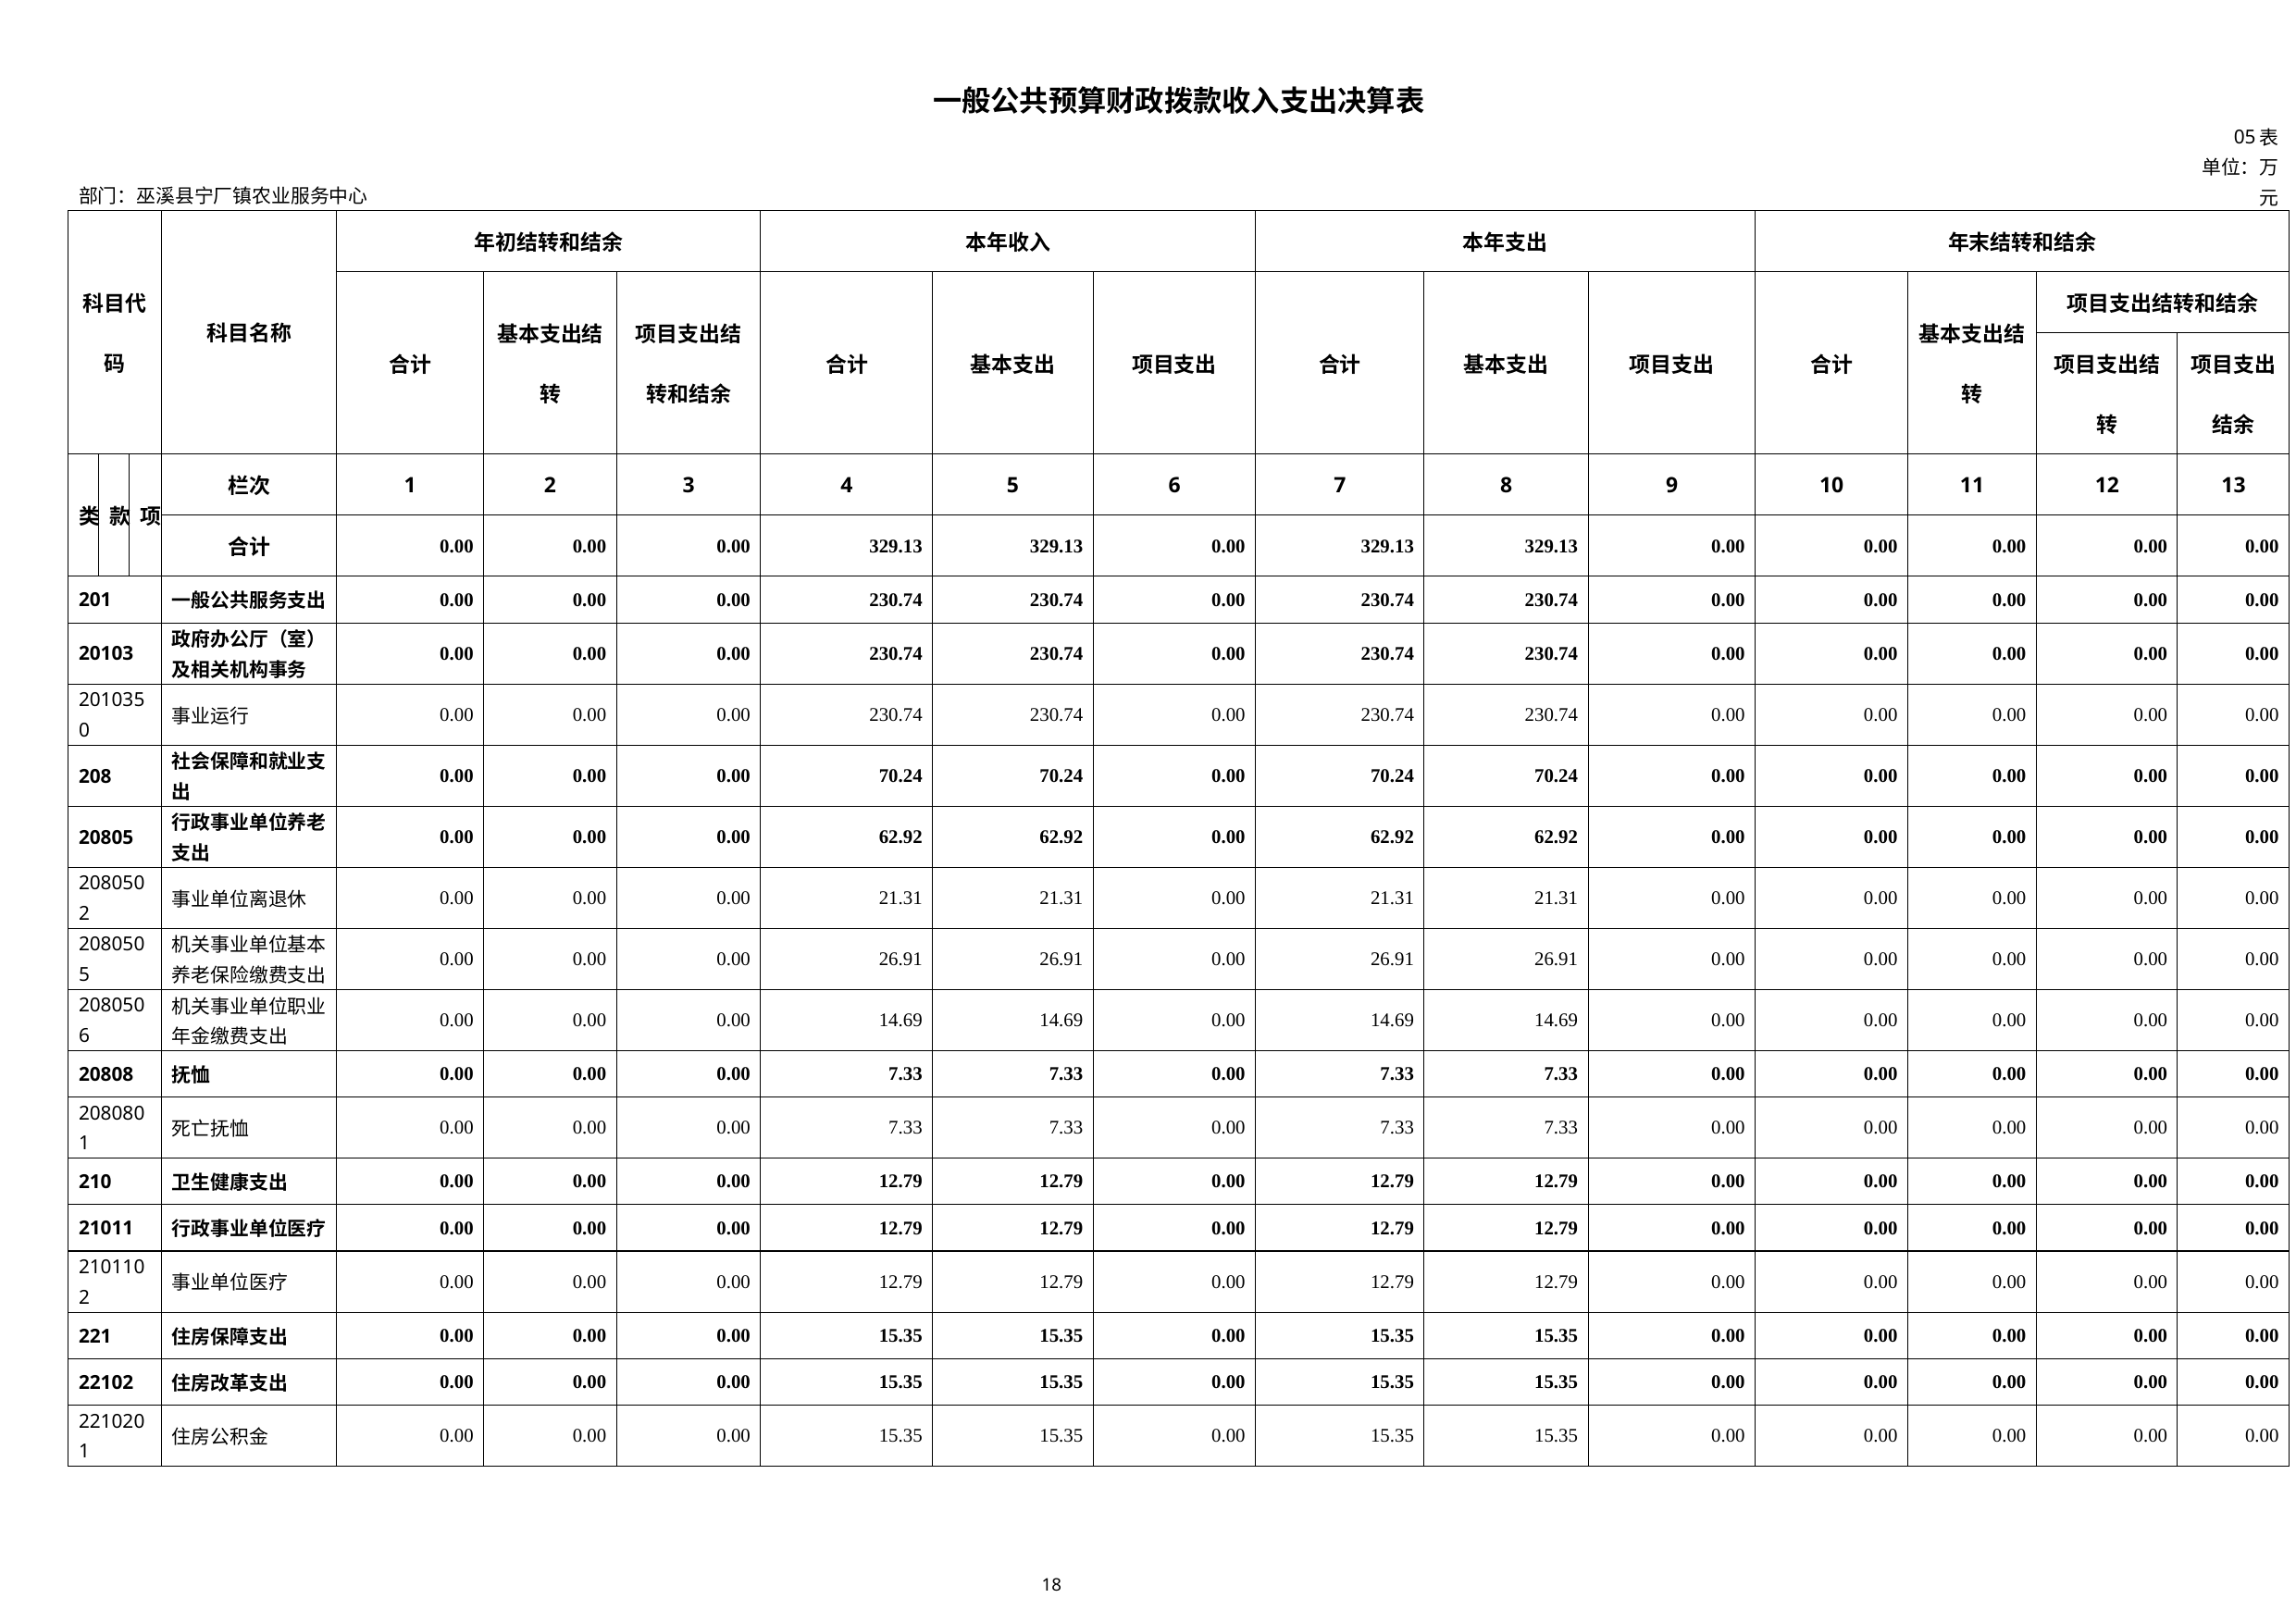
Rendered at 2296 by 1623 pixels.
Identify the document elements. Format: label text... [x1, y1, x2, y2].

table_cell 0.00 [337, 576, 483, 622]
table_cell 0.00 [1756, 1205, 1907, 1250]
table_cell 0.00 [1756, 1097, 1907, 1158]
table_cell 0.00 [337, 990, 483, 1050]
table_cell 0.00 [617, 929, 760, 989]
table_cell 0.00 [1094, 929, 1255, 989]
table_cell 0.00 [484, 1359, 616, 1405]
table_cell 15.35 [933, 1359, 1093, 1405]
table_cell 0.00 [2178, 1158, 2289, 1204]
table_cell 0.00 [1908, 515, 2036, 576]
table_cell 26.91 [761, 929, 932, 989]
table_cell 0.00 [617, 1406, 760, 1466]
table_cell 2101102 [68, 1252, 161, 1311]
table_cell 230.74 [1256, 685, 1423, 744]
table_cell 1 [337, 454, 483, 514]
table_cell 2080506 [68, 990, 161, 1050]
table_cell 栏次 [162, 454, 336, 514]
table_cell 0.00 [1756, 1313, 1907, 1358]
table_cell 0.00 [2037, 1051, 2177, 1096]
table_cell 0.00 [1908, 1158, 2036, 1204]
table_cell 329.13 [1256, 515, 1423, 576]
table_cell 项目支出 [1094, 272, 1255, 453]
table_cell 12.79 [933, 1158, 1093, 1204]
table_cell 合计 [337, 272, 483, 453]
table_cell 0.00 [1756, 929, 1907, 989]
table_cell 0.00 [2178, 1097, 2289, 1158]
table_cell 20805 [68, 807, 161, 867]
table_cell 0.00 [617, 515, 760, 576]
table_cell 0.00 [484, 685, 616, 744]
table_cell 住房改革支出 [162, 1359, 336, 1405]
table_cell 2080801 [68, 1097, 161, 1158]
table_cell 0.00 [1094, 1205, 1255, 1250]
table_cell 0.00 [484, 1051, 616, 1096]
table_cell 基本支出结转 [484, 272, 616, 453]
table_cell 卫生健康支出 [162, 1158, 336, 1204]
table_cell 0.00 [1589, 1313, 1755, 1358]
table_cell 0.00 [2178, 1359, 2289, 1405]
table_cell 0.00 [617, 990, 760, 1050]
table_cell 0.00 [617, 1313, 760, 1358]
table_cell 70.24 [1424, 746, 1588, 806]
table_cell 230.74 [1424, 624, 1588, 683]
table_cell 0.00 [2178, 929, 2289, 989]
table_cell 住房保障支出 [162, 1313, 336, 1358]
table_cell 15.35 [1424, 1359, 1588, 1405]
table_cell 230.74 [1256, 576, 1423, 622]
table_cell 0.00 [1589, 1252, 1755, 1311]
table_cell 13 [2178, 454, 2289, 514]
table_cell 0.00 [484, 515, 616, 576]
table_cell 0.00 [484, 1158, 616, 1204]
table_cell 0.00 [1094, 576, 1255, 622]
table_cell 0.00 [617, 1359, 760, 1405]
table_cell 14.69 [761, 990, 932, 1050]
table_cell 15.35 [761, 1359, 932, 1405]
table_cell 0.00 [1589, 807, 1755, 867]
table_cell 0.00 [1908, 1359, 2036, 1405]
table_cell 0.00 [484, 1097, 616, 1158]
table_cell 62.92 [1256, 807, 1423, 867]
table_cell 12.79 [761, 1252, 932, 1311]
table_cell 2 [484, 454, 616, 514]
table_cell 15.35 [933, 1406, 1093, 1466]
table_cell 0.00 [337, 1406, 483, 1466]
table_cell 0.00 [2178, 1252, 2289, 1311]
table_cell 0.00 [1756, 1406, 1907, 1466]
table_cell 0.00 [617, 807, 760, 867]
table_cell 政府办公厅（室）及相关机构事务 [162, 624, 336, 683]
table_cell 2080505 [68, 929, 161, 989]
table_cell 329.13 [933, 515, 1093, 576]
table_cell 12.79 [1256, 1158, 1423, 1204]
table_cell 05表 [2178, 120, 2289, 150]
table_cell 基本支出结转 [1908, 272, 2036, 453]
table_cell 0.00 [1908, 990, 2036, 1050]
table_cell 0.00 [1589, 624, 1755, 683]
table_cell 合计 [1256, 272, 1423, 453]
table_cell 单位：万元 [2178, 150, 2289, 210]
table_cell 0.00 [2037, 868, 2177, 928]
table_cell 行政事业单位养老支出 [162, 807, 336, 867]
table_cell 0.00 [1094, 1406, 1255, 1466]
table_cell 0.00 [1756, 868, 1907, 928]
table_cell 0.00 [2178, 1313, 2289, 1358]
table_cell 0.00 [484, 576, 616, 622]
table_cell 0.00 [1756, 576, 1907, 622]
table_cell 一般公共服务支出 [162, 576, 336, 622]
table_cell 科目名称 [162, 211, 336, 453]
table_cell 0.00 [2037, 1252, 2177, 1311]
table_cell 合计 [162, 515, 336, 576]
table_cell 0.00 [1094, 1051, 1255, 1096]
table_cell 2210201 [68, 1406, 161, 1466]
table_cell 70.24 [933, 746, 1093, 806]
table_cell 7.33 [761, 1051, 932, 1096]
table_cell 62.92 [1424, 807, 1588, 867]
table_cell 0.00 [2178, 990, 2289, 1050]
table_cell 0.00 [617, 685, 760, 744]
table_cell 住房公积金 [162, 1406, 336, 1466]
table_cell 0.00 [337, 1158, 483, 1204]
table_cell 0.00 [1756, 1158, 1907, 1204]
table_cell 年初结转和结余 [337, 211, 760, 271]
table_cell 0.00 [1094, 1252, 1255, 1311]
table_cell 0.00 [337, 1097, 483, 1158]
table_cell 0.00 [1756, 624, 1907, 683]
table_cell 事业单位离退休 [162, 868, 336, 928]
table_cell 0.00 [2037, 746, 2177, 806]
table_cell 0.00 [1908, 1313, 2036, 1358]
table_cell 0.00 [2037, 624, 2177, 683]
table_cell 12.79 [761, 1158, 932, 1204]
table_cell 机关事业单位职业年金缴费支出 [162, 990, 336, 1050]
table_cell 抚恤 [162, 1051, 336, 1096]
table_cell 22102 [68, 1359, 161, 1405]
table_cell 0.00 [2037, 990, 2177, 1050]
table_cell 0.00 [1908, 868, 2036, 928]
table_cell 本年收入 [761, 211, 1255, 271]
table_cell 221 [68, 1313, 161, 1358]
table_cell 12.79 [1424, 1252, 1588, 1311]
table_cell 15.35 [1424, 1406, 1588, 1466]
table_cell 0.00 [617, 1051, 760, 1096]
table_cell 0.00 [337, 624, 483, 683]
table_cell 10 [1756, 454, 1907, 514]
table_cell 0.00 [2178, 576, 2289, 622]
table_cell 0.00 [2037, 1158, 2177, 1204]
table_cell 230.74 [933, 685, 1093, 744]
table_cell 0.00 [337, 1051, 483, 1096]
table_cell 0.00 [1589, 746, 1755, 806]
table_cell 7.33 [1424, 1051, 1588, 1096]
table_cell 基本支出 [933, 272, 1093, 453]
table_cell 0.00 [617, 1252, 760, 1311]
table_cell 0.00 [337, 929, 483, 989]
table_cell 0.00 [484, 746, 616, 806]
table_cell 8 [1424, 454, 1588, 514]
table_cell 0.00 [1094, 1313, 1255, 1358]
table_cell 26.91 [1256, 929, 1423, 989]
table_cell 15.35 [761, 1313, 932, 1358]
table_cell 14.69 [1256, 990, 1423, 1050]
table_cell 14.69 [1424, 990, 1588, 1050]
table_cell 7.33 [933, 1051, 1093, 1096]
table_cell 0.00 [2037, 1313, 2177, 1358]
table_cell 死亡抚恤 [162, 1097, 336, 1158]
table_cell 0.00 [1908, 1051, 2036, 1096]
table_cell 社会保障和就业支出 [162, 746, 336, 806]
table_cell 0.00 [484, 990, 616, 1050]
table_cell 0.00 [1589, 1097, 1755, 1158]
table_cell 12.79 [933, 1205, 1093, 1250]
table_cell 0.00 [617, 868, 760, 928]
table_cell 0.00 [1589, 1406, 1755, 1466]
table_cell 0.00 [1589, 1359, 1755, 1405]
table_cell 0.00 [1589, 1205, 1755, 1250]
table_cell 0.00 [1908, 685, 2036, 744]
table_cell 0.00 [484, 868, 616, 928]
table_cell 0.00 [484, 624, 616, 683]
table_cell 项目支出结余 [2178, 333, 2289, 453]
table_cell 0.00 [2178, 685, 2289, 744]
table_cell 0.00 [1589, 990, 1755, 1050]
table_cell 0.00 [1589, 929, 1755, 989]
table_cell 0.00 [2178, 1406, 2289, 1466]
table_cell 0.00 [1756, 1359, 1907, 1405]
table_cell 类 [68, 454, 98, 576]
table_cell 21.31 [1256, 868, 1423, 928]
table_cell 0.00 [1589, 515, 1755, 576]
table_cell 项目支出 [1589, 272, 1755, 453]
table_cell 0.00 [1094, 990, 1255, 1050]
table_cell 0.00 [1094, 1158, 1255, 1204]
table_cell 0.00 [1094, 1359, 1255, 1405]
table_cell 0.00 [617, 576, 760, 622]
table_cell 4 [761, 454, 932, 514]
table_cell 0.00 [2037, 1406, 2177, 1466]
table_cell 合计 [761, 272, 932, 453]
table_cell 0.00 [337, 868, 483, 928]
table_cell 0.00 [1094, 746, 1255, 806]
table_cell 12.79 [1256, 1252, 1423, 1311]
table_cell 0.00 [617, 1097, 760, 1158]
table_cell 0.00 [1756, 990, 1907, 1050]
table_cell 0.00 [337, 1359, 483, 1405]
table_cell 7.33 [1256, 1051, 1423, 1096]
table_header 一般公共预算财政拨款收入支出决算表 [68, 60, 2289, 119]
table_cell 230.74 [1424, 576, 1588, 622]
table_cell 0.00 [1756, 685, 1907, 744]
table_cell 0.00 [1908, 1252, 2036, 1311]
table_cell 11 [1908, 454, 2036, 514]
table_cell 62.92 [761, 807, 932, 867]
table_cell 0.00 [2037, 1359, 2177, 1405]
table_cell 230.74 [1424, 685, 1588, 744]
table_cell 9 [1589, 454, 1755, 514]
table_cell 0.00 [1094, 624, 1255, 683]
table_cell 208 [68, 746, 161, 806]
table_cell 0.00 [2178, 807, 2289, 867]
table_cell 21.31 [1424, 868, 1588, 928]
table_cell 0.00 [1589, 576, 1755, 622]
table_cell 0.00 [484, 1406, 616, 1466]
table_cell 项目支出结转 [2037, 333, 2177, 453]
table_cell 项目支出结转和结余 [2037, 272, 2289, 332]
table_cell 12.79 [1256, 1205, 1423, 1250]
table_cell 0.00 [2037, 685, 2177, 744]
table_cell 0.00 [484, 1205, 616, 1250]
table_cell 部门：巫溪县宁厂镇农业服务中心 [68, 120, 2178, 210]
table_cell 0.00 [1094, 515, 1255, 576]
table_cell 0.00 [1094, 807, 1255, 867]
table_cell 3 [617, 454, 760, 514]
table_cell 2080502 [68, 868, 161, 928]
table_cell 7.33 [761, 1097, 932, 1158]
table_cell 12.79 [933, 1252, 1093, 1311]
table_cell 0.00 [617, 624, 760, 683]
table_cell 7.33 [1256, 1097, 1423, 1158]
table_cell 15.35 [1424, 1313, 1588, 1358]
table_cell 21.31 [761, 868, 932, 928]
table_cell 0.00 [1756, 1051, 1907, 1096]
table_cell 0.00 [337, 1252, 483, 1311]
table_cell 0.00 [484, 929, 616, 989]
table_cell 0.00 [1908, 807, 2036, 867]
table_cell 329.13 [761, 515, 932, 576]
table_cell 0.00 [337, 807, 483, 867]
table_cell 0.00 [337, 515, 483, 576]
table_cell 0.00 [1756, 1252, 1907, 1311]
table_cell 0.00 [1908, 576, 2036, 622]
table_cell 0.00 [1589, 1158, 1755, 1204]
table_cell 0.00 [2178, 1051, 2289, 1096]
table_cell 0.00 [617, 1205, 760, 1250]
table_cell 7 [1256, 454, 1423, 514]
table_cell 0.00 [1908, 746, 2036, 806]
table_cell 15.35 [933, 1313, 1093, 1358]
table_cell 12.79 [1424, 1205, 1588, 1250]
table_cell 70.24 [761, 746, 932, 806]
table_cell 本年支出 [1256, 211, 1755, 271]
table_cell 0.00 [1908, 624, 2036, 683]
table_cell 基本支出 [1424, 272, 1588, 453]
table_cell 21011 [68, 1205, 161, 1250]
table_cell 15.35 [1256, 1313, 1423, 1358]
table_cell 项目支出结转和结余 [617, 272, 760, 453]
table_cell 0.00 [1589, 868, 1755, 928]
table_cell 0.00 [2178, 515, 2289, 576]
table_cell 0.00 [2037, 807, 2177, 867]
table_cell 合计 [1756, 272, 1907, 453]
table_cell 21.31 [933, 868, 1093, 928]
table_cell 0.00 [337, 1313, 483, 1358]
table_cell 12 [2037, 454, 2177, 514]
table_cell 0.00 [1756, 515, 1907, 576]
table_cell 15.35 [761, 1406, 932, 1466]
table_cell 201 [68, 576, 161, 622]
table_cell 事业单位医疗 [162, 1252, 336, 1311]
table_cell 26.91 [933, 929, 1093, 989]
table_cell 230.74 [933, 576, 1093, 622]
table_cell 0.00 [2178, 624, 2289, 683]
table_cell 0.00 [1094, 868, 1255, 928]
table_cell 15.35 [1256, 1359, 1423, 1405]
table_cell 0.00 [2037, 1097, 2177, 1158]
table_cell 年末结转和结余 [1756, 211, 2289, 271]
table_cell 0.00 [1756, 746, 1907, 806]
table_cell 7.33 [933, 1097, 1093, 1158]
table_cell 0.00 [2178, 868, 2289, 928]
table_cell 20103 [68, 624, 161, 683]
table_cell 0.00 [337, 746, 483, 806]
table_cell 210 [68, 1158, 161, 1204]
table_cell 0.00 [2037, 576, 2177, 622]
table_cell 款 [99, 454, 129, 576]
table_cell 0.00 [1094, 1097, 1255, 1158]
table_cell 14.69 [933, 990, 1093, 1050]
table_cell 0.00 [617, 1158, 760, 1204]
table_cell 6 [1094, 454, 1255, 514]
table_cell 12.79 [761, 1205, 932, 1250]
table_cell 0.00 [2037, 515, 2177, 576]
table_cell 0.00 [2178, 746, 2289, 806]
table_cell 事业运行 [162, 685, 336, 744]
table_cell 230.74 [761, 576, 932, 622]
table_cell 230.74 [761, 685, 932, 744]
table_cell 20808 [68, 1051, 161, 1096]
table_cell 7.33 [1424, 1097, 1588, 1158]
table_cell 0.00 [2037, 1205, 2177, 1250]
table_cell 0.00 [2037, 929, 2177, 989]
table_cell 0.00 [1756, 807, 1907, 867]
table_cell 0.00 [1589, 685, 1755, 744]
table_cell 0.00 [484, 1313, 616, 1358]
table_cell 329.13 [1424, 515, 1588, 576]
table_cell 0.00 [1589, 1051, 1755, 1096]
table_cell 12.79 [1424, 1158, 1588, 1204]
table_cell 0.00 [484, 807, 616, 867]
table_cell 0.00 [1908, 1097, 2036, 1158]
table_cell 0.00 [2178, 1205, 2289, 1250]
table_cell 0.00 [484, 1252, 616, 1311]
table_cell 0.00 [617, 746, 760, 806]
table_cell 项 [130, 454, 161, 576]
table_cell 70.24 [1256, 746, 1423, 806]
table_cell 2010350 [68, 685, 161, 744]
table_cell 0.00 [1908, 929, 2036, 989]
table_cell 科目代码 [68, 211, 161, 453]
table_cell 0.00 [1094, 685, 1255, 744]
table_cell 230.74 [761, 624, 932, 683]
table_cell 机关事业单位基本养老保险缴费支出 [162, 929, 336, 989]
table_cell 0.00 [1908, 1205, 2036, 1250]
table_cell 230.74 [1256, 624, 1423, 683]
table_cell 5 [933, 454, 1093, 514]
table_cell 0.00 [1908, 1406, 2036, 1466]
table_cell 0.00 [337, 1205, 483, 1250]
table_cell 62.92 [933, 807, 1093, 867]
table_cell 行政事业单位医疗 [162, 1205, 336, 1250]
table_cell 15.35 [1256, 1406, 1423, 1466]
table_cell 0.00 [337, 685, 483, 744]
table_cell 230.74 [933, 624, 1093, 683]
table_cell 26.91 [1424, 929, 1588, 989]
